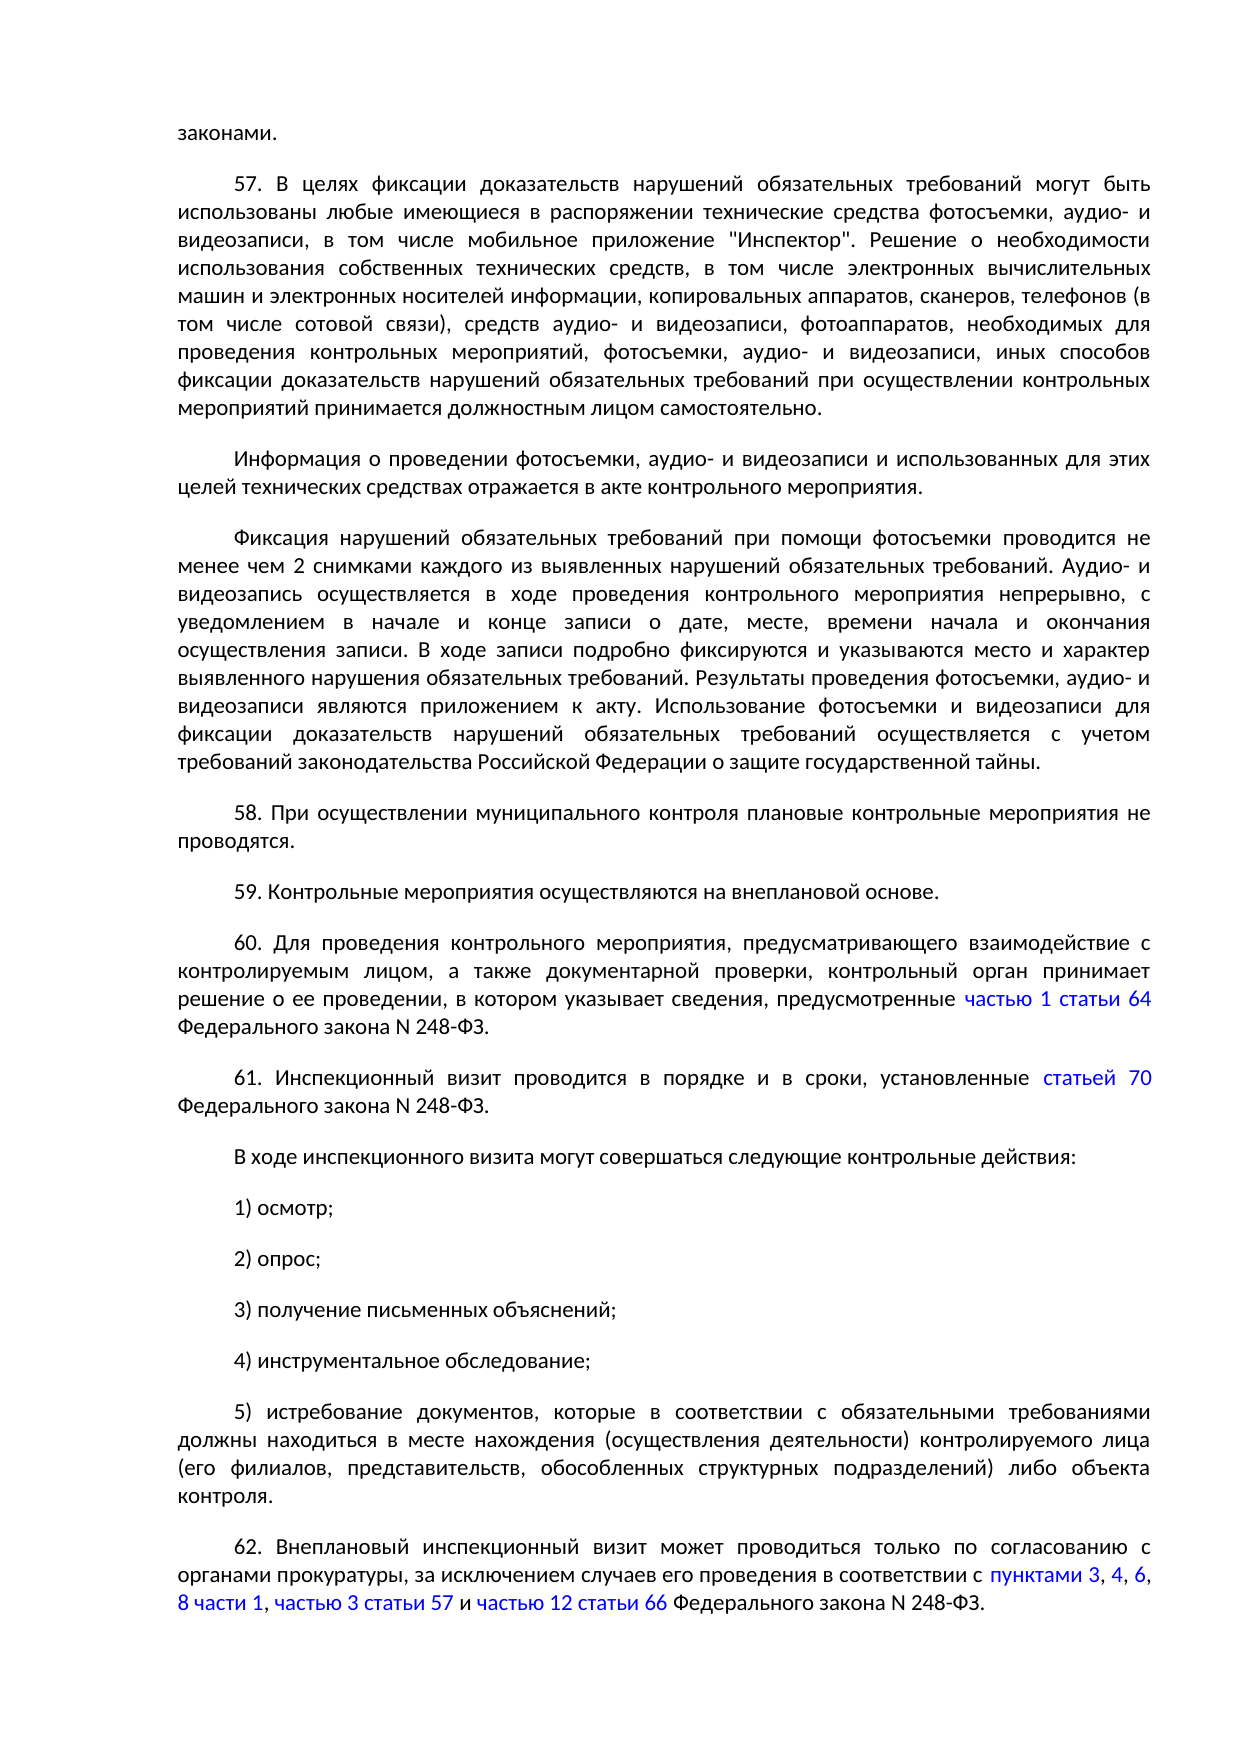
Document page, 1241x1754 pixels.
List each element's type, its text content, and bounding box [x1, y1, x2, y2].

text Фиксация нарушений обязательных требований при помощи фотосъемки проводится не менее чем 2 снимками каждого из выявленных нарушений обязательных требований. Аудио- и видеозапись осуществляется в ходе проведения контрольного мероприятия непрерывно, с уведомлением в начале и конце записи о дате, месте, времени начала и окончания осуществления записи. В ходе записи подробно фиксируются и указываются место и характер выявленного нарушения обязательных требований. Результаты проведения фотосъемки, аудио- и видеозаписи являются приложением к акту. Использование фотосъемки и видеозаписи для фиксации доказательств нарушений обязательных требований осуществляется с учетом требований законодательства Российской Федерации о защите государственной тайны. [177, 523, 1152, 775]
text 4) инструментальное обследование; [177, 1346, 1152, 1374]
text 59. Контрольные мероприятия осуществляются на внеплановой основе. [177, 877, 1152, 905]
text 3) получение письменных объяснений; [177, 1295, 1152, 1323]
text 2) опрос; [177, 1244, 1152, 1272]
text 57. В целях фиксации доказательств нарушений обязательных требований могут быть использованы любые имеющиеся в распоряжении технические средства фотосъемки, аудио- и видеозаписи, в том числе мобильное приложение "Инспектор". Решение о необходимости использования собственных технических средств, в том числе электронных вычислительных машин и электронных носителей информации, копировальных аппаратов, сканеров, телефонов (в том числе сотовой связи), средств аудио- и видеозаписи, фотоаппаратов, необходимых для проведения контрольных мероприятий, фотосъемки, аудио- и видеозаписи, иных способов фиксации доказательств нарушений обязательных требований при осуществлении контрольных мероприятий принимается должностным лицом самостоятельно. [177, 169, 1152, 421]
text 62. Внеплановый инспекционный визит может проводиться только по согласованию с органами прокуратуры, за исключением случаев его проведения в соответствии с пунктами 3, 4, 6, 8 части 1, частью 3 статьи 57 и частью 12 статьи 66 Федерального закона N 248-ФЗ. [177, 1532, 1152, 1616]
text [177, 118, 1152, 146]
text 58. При осуществлении муниципального контроля плановые контрольные мероприятия не проводятся. [177, 798, 1152, 854]
text 5) истребование документов, которые в соответствии с обязательными требованиями должны находиться в месте нахождения (осуществления деятельности) контролируемого лица (его филиалов, представительств, обособленных структурных подразделений) либо объекта контроля. [177, 1397, 1152, 1509]
text 60. Для проведения контрольного мероприятия, предусматривающего взаимодействие с контролируемым лицом, а также документарной проверки, контрольный орган принимает решение о ее проведении, в котором указывает сведения, предусмотренные частью 1 статьи 64 Федерального закона N 248-ФЗ. [177, 928, 1152, 1040]
text В ходе инспекционного визита могут совершаться следующие контрольные действия: [177, 1142, 1152, 1170]
text 1) осмотр; [177, 1193, 1152, 1221]
text 61. Инспекционный визит проводится в порядке и в сроки, установленные статьей 70 Федерального закона N 248-ФЗ. [177, 1063, 1152, 1119]
text Информация о проведении фотосъемки, аудио- и видеозаписи и использованных для этих целей технических средствах отражается в акте контрольного мероприятия. [177, 444, 1152, 500]
